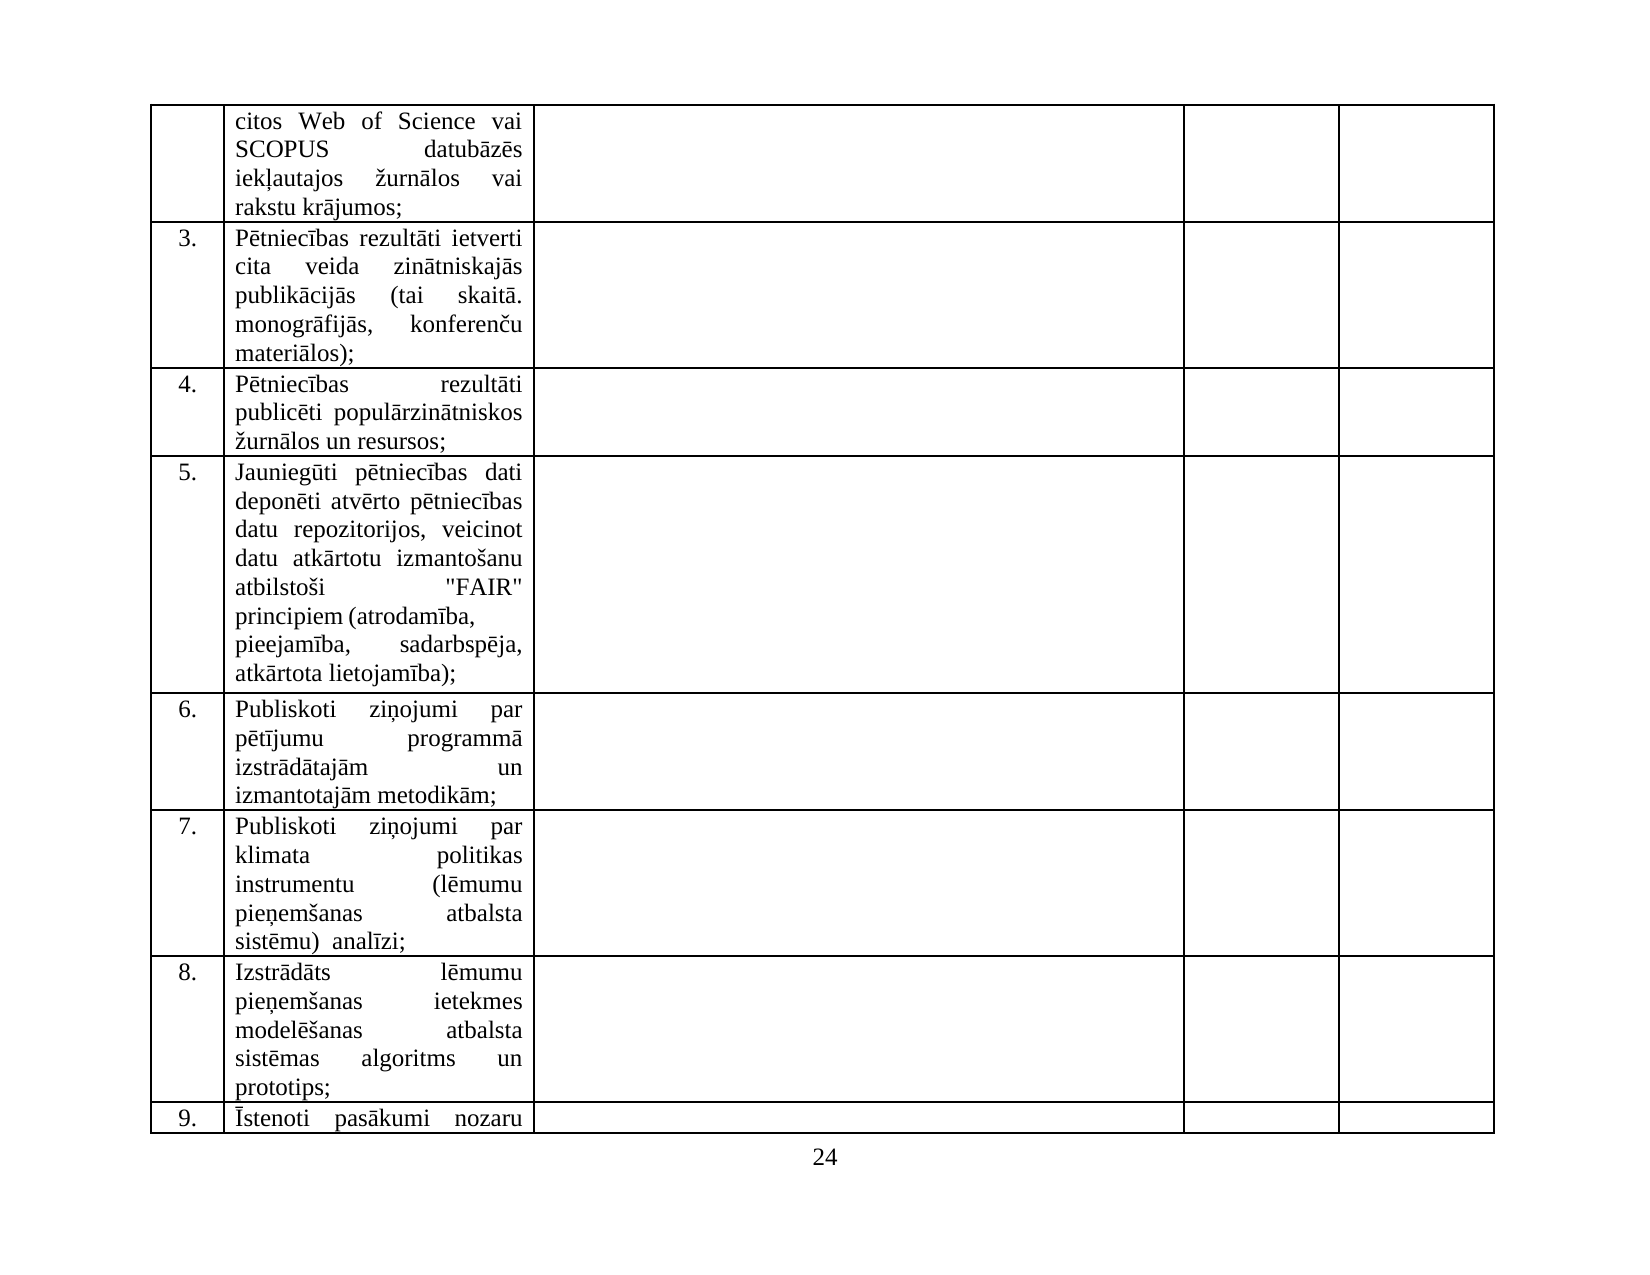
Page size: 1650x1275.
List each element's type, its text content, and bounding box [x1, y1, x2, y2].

table_cell [1185, 811, 1338, 955]
table_cell [1340, 369, 1493, 455]
table_cell [1340, 811, 1493, 955]
table_cell [535, 1103, 1183, 1132]
table_cell 6. [152, 694, 223, 809]
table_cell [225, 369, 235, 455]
table_cell Publiskoti ziņojumi par klimata politikas instrumentu (lēmumu pieņemšanas atbalsta sistēmu) analīzi; [225, 811, 533, 955]
table_cell [1185, 369, 1338, 455]
table_cell 8. [152, 957, 223, 1101]
table_cell 5. [152, 457, 223, 692]
table_cell 4. [152, 369, 223, 455]
table_cell [1185, 694, 1338, 809]
table_cell [535, 223, 1183, 367]
table_cell Publiskoti ziņojumi par pētījumu programmā izstrādātajām un izmantotajām metodikām; [225, 694, 533, 809]
table_cell 2. [152, 106, 223, 221]
table_cell [1340, 223, 1493, 367]
table_cell 9. [152, 1103, 223, 1132]
table_cell [1185, 106, 1338, 221]
table_cell [535, 369, 1183, 455]
table_cell [1185, 1103, 1338, 1132]
table_cell 3. [152, 223, 223, 367]
table_cell [1185, 457, 1338, 692]
table_cell Izstrādāts lēmumu pieņemšanas ietekmes modelēšanas atbalsta sistēmas algoritms un prototips; [225, 957, 533, 1101]
table_cell [1340, 957, 1493, 1101]
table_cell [225, 106, 533, 221]
table_cell [535, 694, 1183, 809]
table_cell [1340, 1103, 1493, 1132]
table_cell [1185, 957, 1338, 1101]
table_cell [1340, 457, 1493, 692]
table_cell [535, 811, 1183, 955]
table_cell [1340, 694, 1493, 809]
table_cell [1340, 106, 1493, 221]
table_cell [535, 957, 1183, 1101]
table_cell [535, 457, 1183, 692]
table_cell 7. [152, 811, 223, 955]
table_cell [535, 106, 1183, 221]
table_cell [1185, 223, 1338, 367]
table_cell Pētniecības rezultāti ietverti cita veida zinātniskajās publikācijās (tai skaitā. monogrāfijās, konferenču materiālos); [225, 223, 533, 367]
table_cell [225, 1103, 533, 1132]
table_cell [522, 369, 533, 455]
table_cell Jauniegūti pētniecības dati deponēti atvērto pētniecības datu repozitorijos, veicinot datu atkārtotu izmantošanu atbilstoši "FAIR" principiem (atrodamība, pieejamība, sadarbspēja, atkārtota lietojamība); [225, 457, 533, 692]
